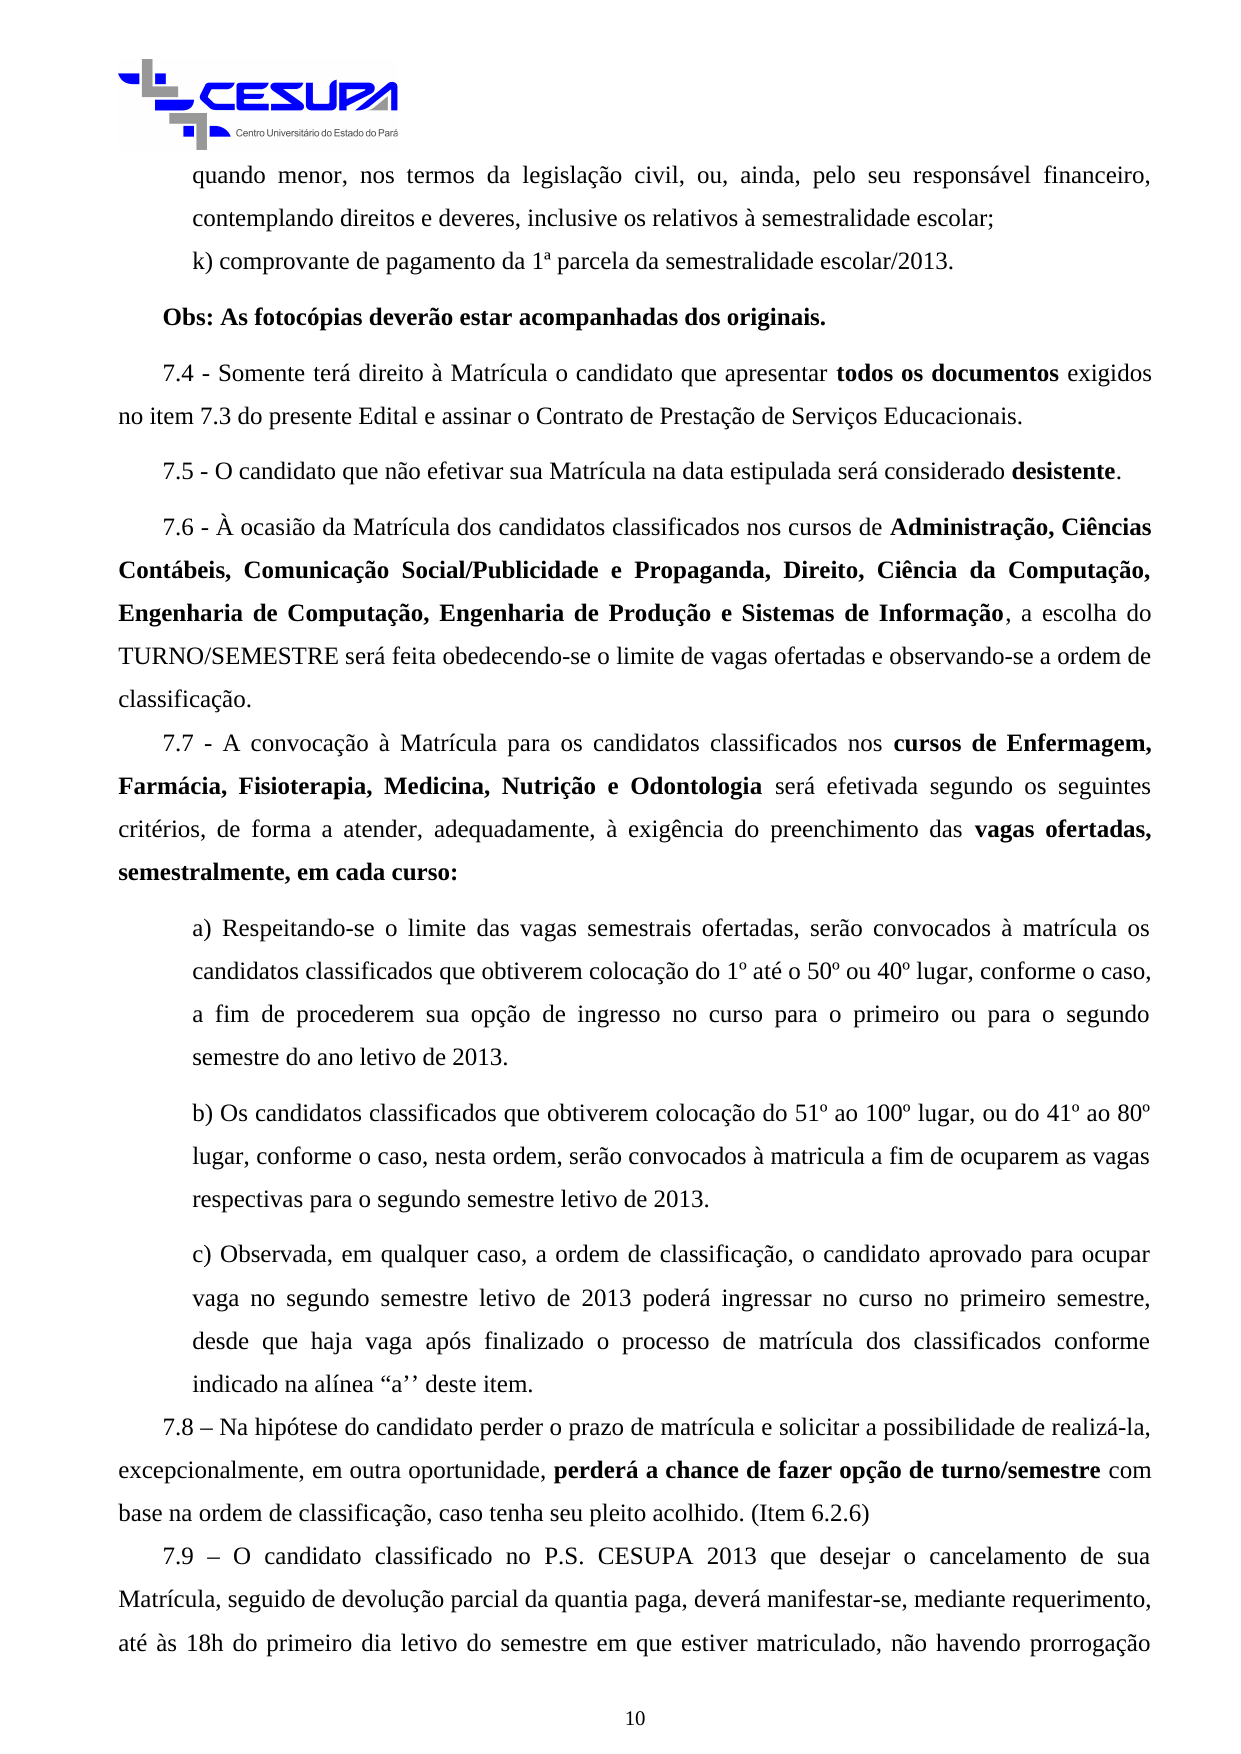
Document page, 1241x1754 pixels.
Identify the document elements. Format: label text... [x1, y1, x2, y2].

text 7.7 - A convocação à Matrícula para os candidatos classificados nos cursos de Enfermagem, Farmácia, Fisioterapia, Medicina, Nutrição e Odontologia será efetivada segundo os seguintes critérios, de forma a atender, adequadamente, à exigência do preenchimento das vagas ofertadas, semestralmente, em cada curso: [118, 728, 1152, 886]
text 7.5 - O candidato que não efetivar sua Matrícula na data estipulada será considerado desistente. [118, 456, 1152, 485]
text b) Os candidatos classificados que obtiverem colocação do 51º ao 100º lugar, ou do 41º ao 80º lugar, conforme o caso, nesta ordem, serão convocados à matricula a fim de ocuparem as vagas respectivas para o segundo semestre letivo de 2013. [192, 1098, 1152, 1213]
picture [118, 59, 398, 150]
text c) Observada, em qualquer caso, a ordem de classificação, o candidato aprovado para ocupar vaga no segundo semestre letivo de 2013 poderá ingressar no curso no primeiro semestre, desde que haja vaga após finalizado o processo de matrícula dos classificados conforme indicado na alínea “a’’ deste item. [192, 1239, 1152, 1398]
text a) Respeitando-se o limite das vagas semestrais ofertadas, serão convocados à matrícula os candidatos classificados que obtiverem colocação do 1º até o 50º ou 40º lugar, conforme o caso, a fim de procederem sua opção de ingresso no curso para o primeiro ou para o segundo semestre do ano letivo de 2013. [192, 913, 1152, 1071]
text 7.4 - Somente terá direito à Matrícula o candidato que apresentar todos os documentos exigidos no item 7.3 do presente Edital e assinar o Contrato de Prestação de Serviços Educacionais. [118, 358, 1152, 429]
text 7.6 - À ocasião da Matrícula dos candidatos classificados nos cursos de Administração, Ciências Contábeis, Comunicação Social/Publicidade e Propaganda, Direito, Ciência da Computação, Engenharia de Computação, Engenharia de Produção e Sistemas de Informação, a escolha do TURNO/SEMESTRE será feita obedecendo-se o limite de vagas ofertadas e observando-se a ordem de classificação. [118, 512, 1152, 713]
text 7.8 – Na hipótese do candidato perder o prazo de matrícula e solicitar a possibilidade de realizá-la, excepcionalmente, em outra oportunidade, perderá a chance de fazer opção de turno/semestre com base na ordem de classificação, caso tenha seu pleito acolhido. (Item 6.2.6) [118, 1412, 1152, 1527]
text k) comprovante de pagamento da 1ª parcela da semestralidade escolar/2013. [192, 246, 1152, 275]
text Obs: As fotocópias deverão estar acompanhadas dos originais. [162, 302, 1152, 331]
